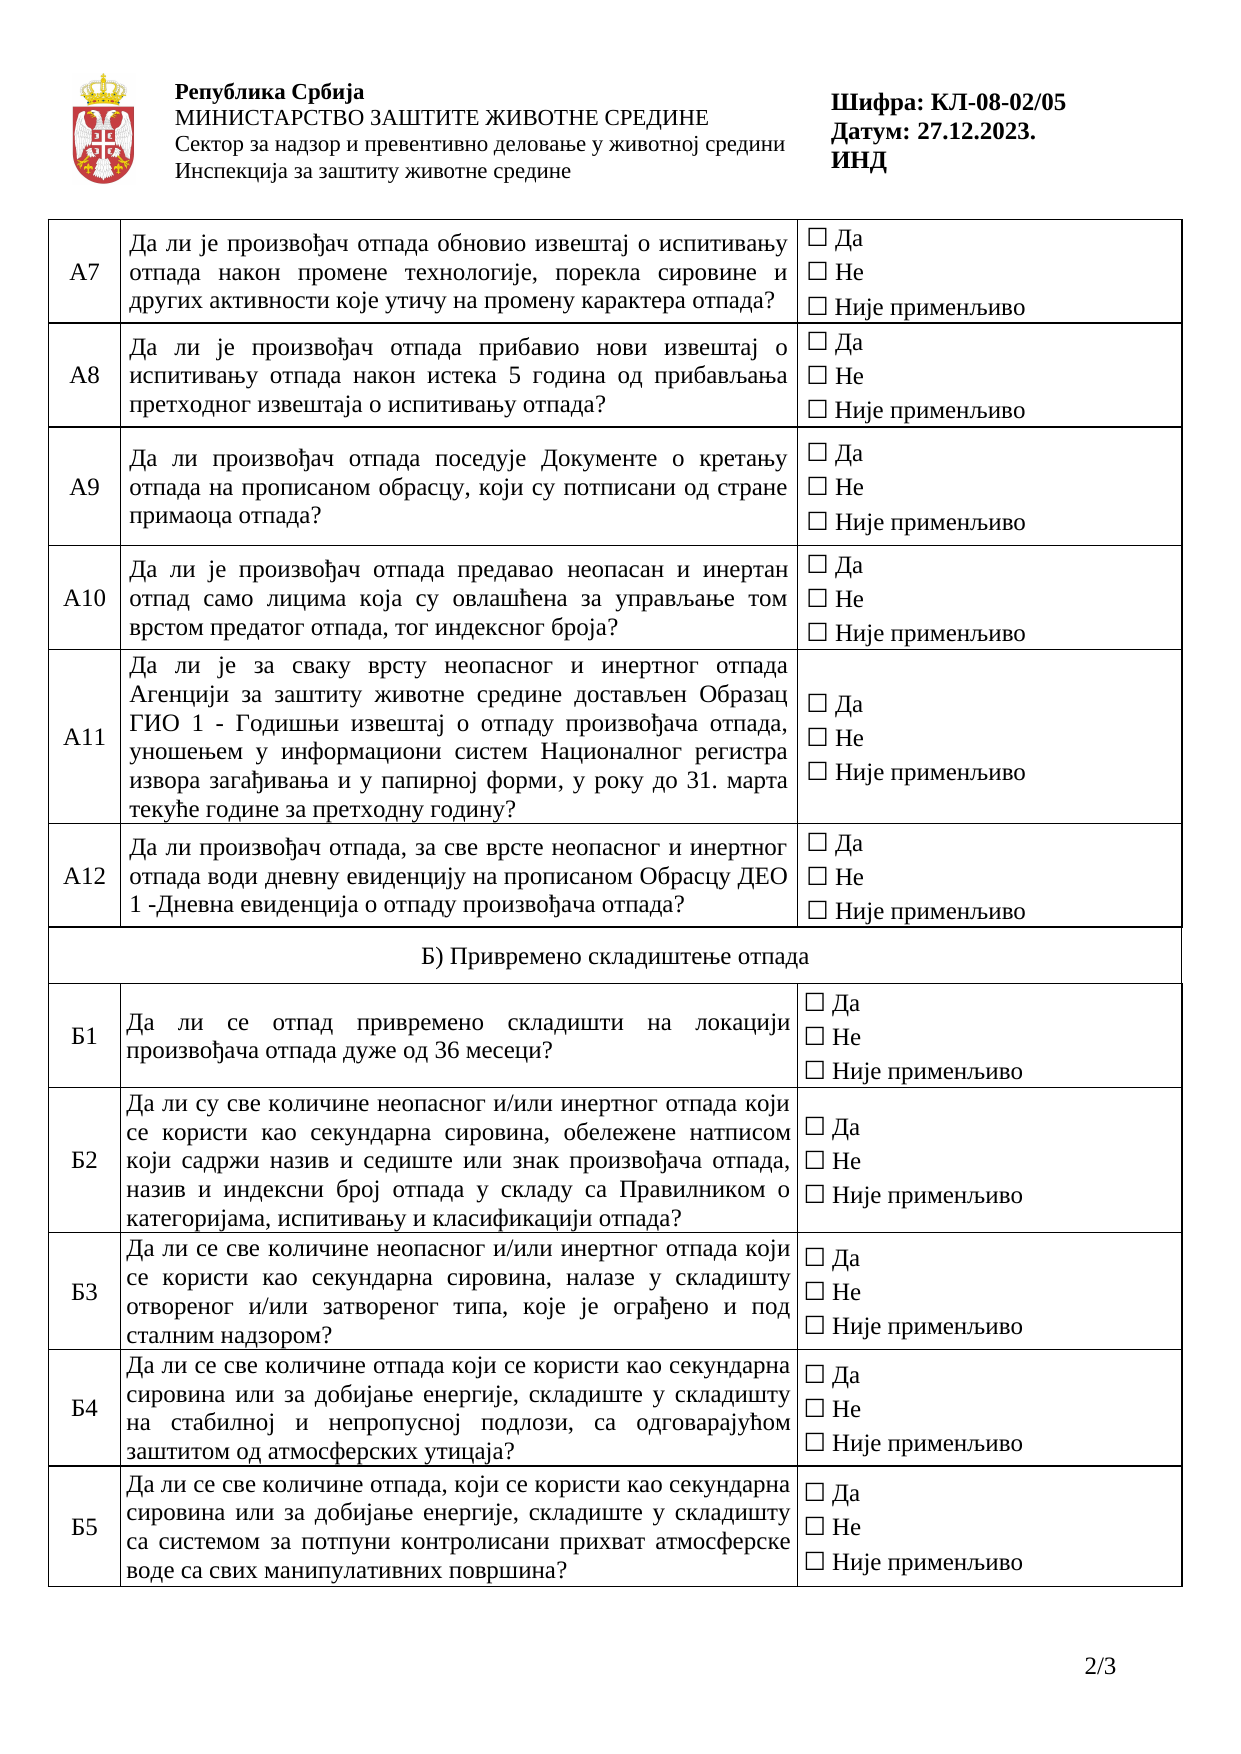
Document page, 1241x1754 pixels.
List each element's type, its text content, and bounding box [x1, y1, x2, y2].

table_cell Да Не Није применљиво [798, 1233, 1181, 1348]
picture [71, 73, 136, 185]
table_cell Да ли је произвођач отпада предавао неопасан и инертан отпад само лицима која су овлашћена за управљање том врстом предатог отпада, тог индексног броја? [121, 546, 797, 648]
table_cell А11 [49, 650, 120, 823]
table_cell Да Не Није применљиво [798, 428, 1181, 545]
table_cell Да Не Није применљиво [798, 546, 1181, 648]
table_cell Да ли се све количине отпада, који се користи као секундарна сировина или за добијање енергије, складиште у складишту са системом за потпуни контролисани прихват атмосферске воде са свих манипулативних површина? [121, 1467, 797, 1586]
table_cell Б5 [49, 1467, 120, 1586]
table_cell Да Не Није применљиво [798, 1467, 1181, 1586]
table_cell Да ли је произвођач отпада прибавио нови извештај о испитивању отпада након истека 5 година од прибављања претходног извештаја о испитивању отпада? [121, 324, 797, 426]
table_cell Да Не Није применљиво [798, 984, 1181, 1087]
table_cell Б2 [49, 1088, 120, 1232]
table_cell Б3 [49, 1233, 120, 1348]
table_cell А12 [49, 824, 120, 926]
table_cell А10 [49, 546, 120, 648]
table_cell Да Не Није применљиво [798, 1350, 1181, 1465]
table_cell А7 [49, 220, 120, 322]
table_cell Да ли се отпад привремено складишти на локацији произвођача отпада дуже од 36 месеци? [121, 984, 797, 1087]
table_cell Да Не Није применљиво [798, 650, 1181, 823]
table_cell Б1 [49, 984, 120, 1087]
table_cell Да ли се све количине отпада који се користи као секундарна сировина или за добијање енергије, складиште у складишту на стабилној и непропусној подлози, са одговарајућом заштитом од атмосферских утицаја? [121, 1350, 797, 1465]
table_cell Да ли су све количине неопасног и/или инертног отпада који се користи као секундарна сировина, обележене натписом који садржи назив и седиште или знак произвођача отпада, назив и индексни број отпада у складу са Правилником о категоријама, испитивању и класификацији отпада? [121, 1088, 797, 1232]
table_cell Да Не Није применљиво [798, 1088, 1181, 1232]
table_cell Б) Привремено складиштење отпада [49, 928, 1181, 983]
table_cell Б4 [49, 1350, 120, 1465]
table_cell Да ли се све количине неопасног и/или инертног отпада који се користи као секундарна сировина, налазе у складишту отвореног и/или затвореног типа, које је ограђено и под сталним надзором? [121, 1233, 797, 1348]
table_cell А9 [49, 428, 120, 545]
table_cell Да Не Није применљиво [798, 220, 1181, 322]
table_cell Да ли произвођач отпада поседује Документе о кретању отпада на прописаном обрасцу, који су потписани од стране примаоца отпада? [121, 428, 797, 545]
table_cell Да ли је за сваку врсту неопасног и инертног отпада Агенцији за заштиту животне средине достављен Образац ГИО 1 - Годишњи извештај о отпаду произвођача отпада, уношењем у информациони систем Националног регистра извора загађивања и у папирној форми, у року до 31. марта текуће године за претходну годину? [121, 650, 797, 823]
table_cell Да Не Није применљиво [798, 824, 1181, 926]
table_cell А8 [49, 324, 120, 426]
table_cell Да ли је произвођач отпада обновио извештај о испитивању отпада након промене технологије, порекла сировине и других активности које утичу на промену карактера отпада? [121, 220, 797, 322]
table_cell Да ли произвођач отпада, за све врсте неопасног и инертног отпада води дневну евиденцију на прописаном Обрасцу ДЕО 1 -Дневна евиденција о отпаду произвођача отпада? [121, 824, 797, 926]
table_cell Да Не Није применљиво [798, 324, 1181, 426]
